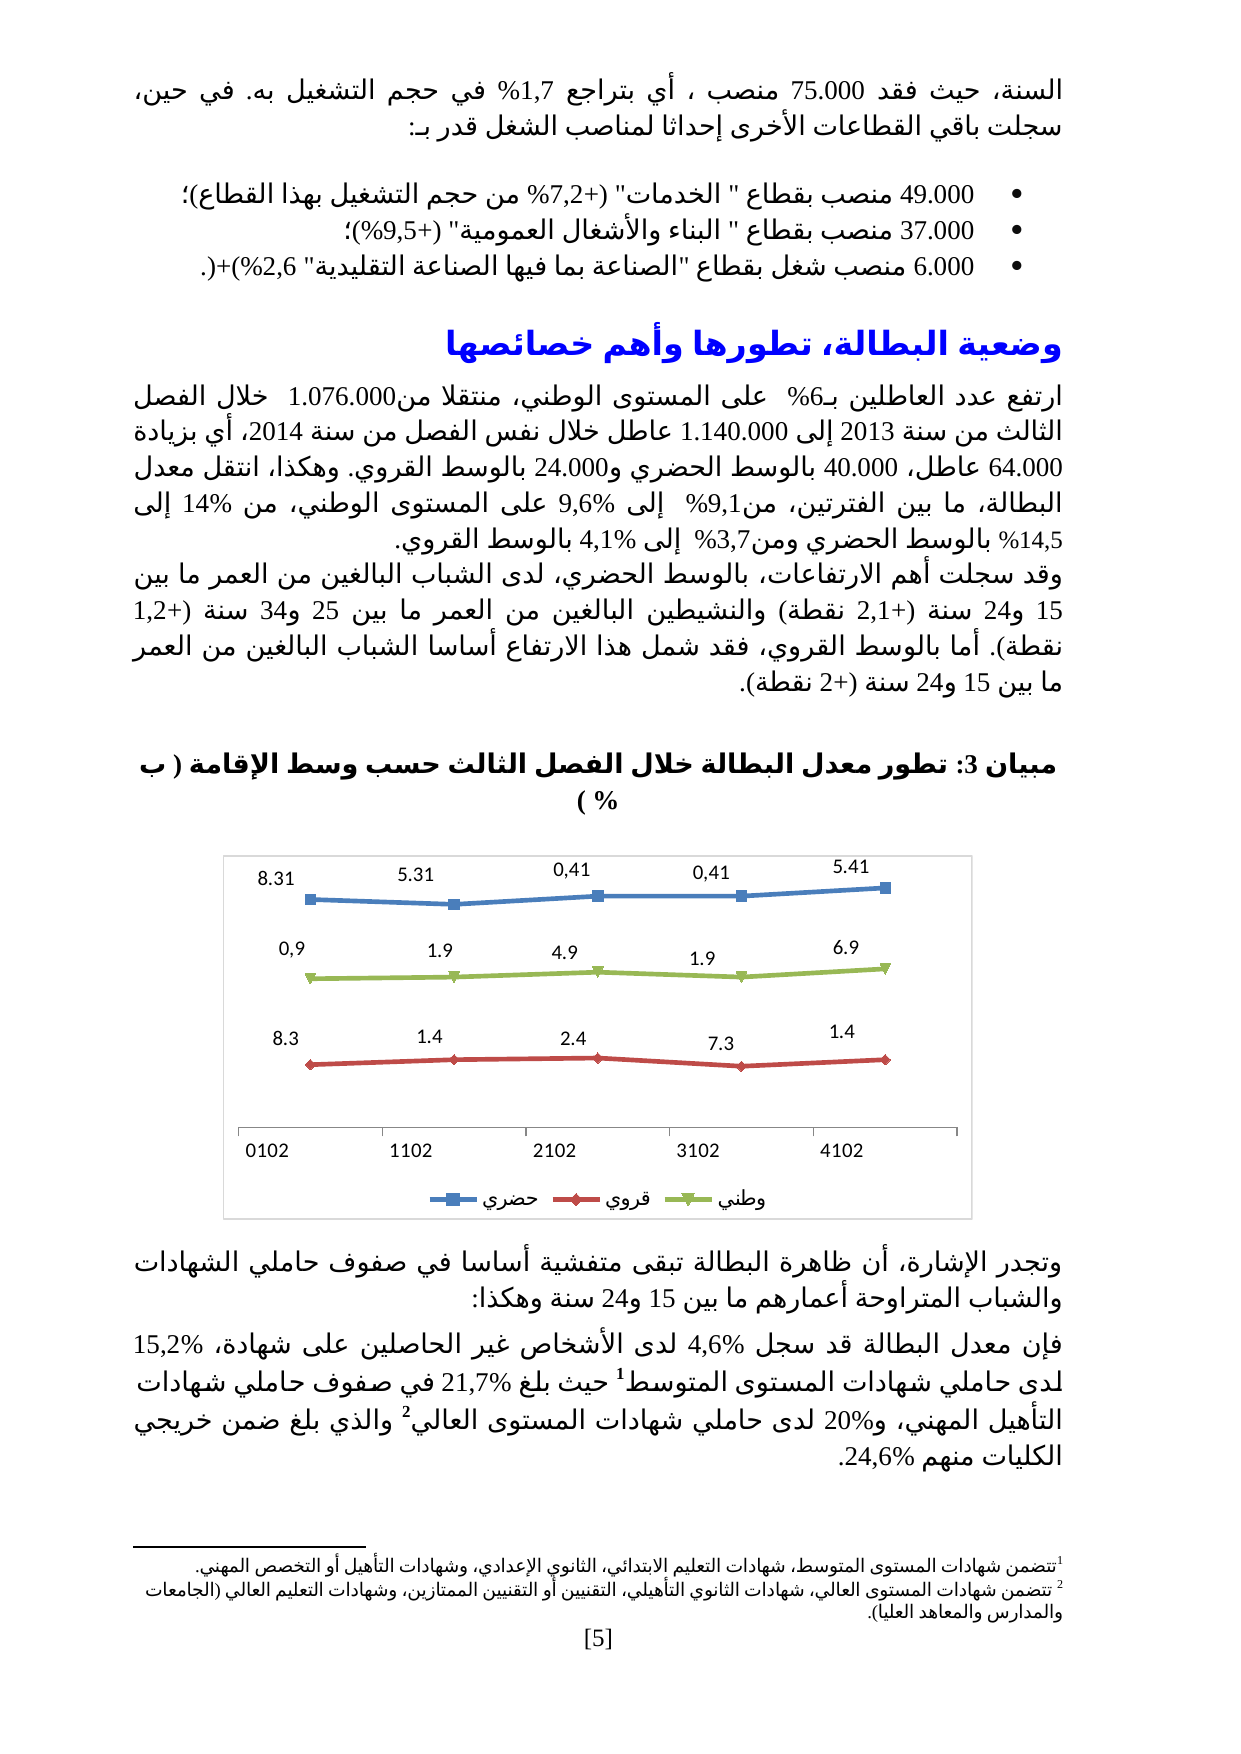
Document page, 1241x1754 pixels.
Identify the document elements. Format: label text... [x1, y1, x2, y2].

text فإن معدل البطالة قد سجل %4,6 لدى الأشخاص غير الحاصلين على شهادة، %15,2 لدى حاملي شهادات المستوى المتوسط حيث بلغ %21,7 في صفوف حاملي شهادات التأهيل المهني، و%20 لدى حاملي شهادات المستوى العالي والذي بلغ ضمن خريجي الكليات منهم %24,6. [133, 1328, 1063, 1471]
text مبيان 3: تطور معدل البطالة خلال الفصل الثالث حسب وسط الإقامة ( ب% ) [133, 748, 1063, 815]
list 49.000 منصب بقطاع " الخدمات" (+7,2% من حجم التشغيل بهذا القطاع)؛ [133, 178, 1012, 209]
text ارتفع عدد العاطلين بـ6% على المستوى الوطني، منتقلا من1.076.000 خلال الفصل الثالث من سنة 2013 إلى 1.140.000 عاطل خلال نفس الفصل من سنة 2014، أي بزيادة 64.000 عاطل، 40.000 بالوسط الحضري و24.000 بالوسط القروي. وهكذا، انتقل معدل البطالة، ما بين الفترتين، من9,1% إلى %9,6 على المستوى الوطني، من %14 إلى 14,5% بالوسط الحضري ومن3,7% إلى %4,1 بالوسط القروي. [133, 380, 1063, 554]
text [133, 74, 1063, 141]
text وتجدر الإشارة، أن ظاهرة البطالة تبقى متفشية أساسا في صفوف حاملي الشهادات والشباب المتراوحة أعمارهم ما بين 15 و24 سنة وهكذا: [133, 1246, 1063, 1313]
list 37.000 منصب بقطاع " البناء والأشغال العمومية" (+9,5%)؛ [133, 214, 1012, 246]
text وقد سجلت أهم الارتفاعات، بالوسط الحضري، لدى الشباب البالغين من العمر ما بين 15 و24 سنة (+2,1 نقطة) والنشيطين البالغين من العمر ما بين 25 و34 سنة (+1,2 نقطة). أما بالوسط القروي، فقد شمل هذا الارتفاع أساسا الشباب البالغين من العمر ما بين 15 و24 سنة (+2 نقطة). [133, 558, 1063, 697]
text وضعية البطالة، تطورها وأهم خصائصها [133, 325, 1063, 363]
list 6.000 منصب شغل بقطاع "الصناعة بما فيها الصناعة التقليدية" 2,6%)+(. [133, 250, 1012, 281]
